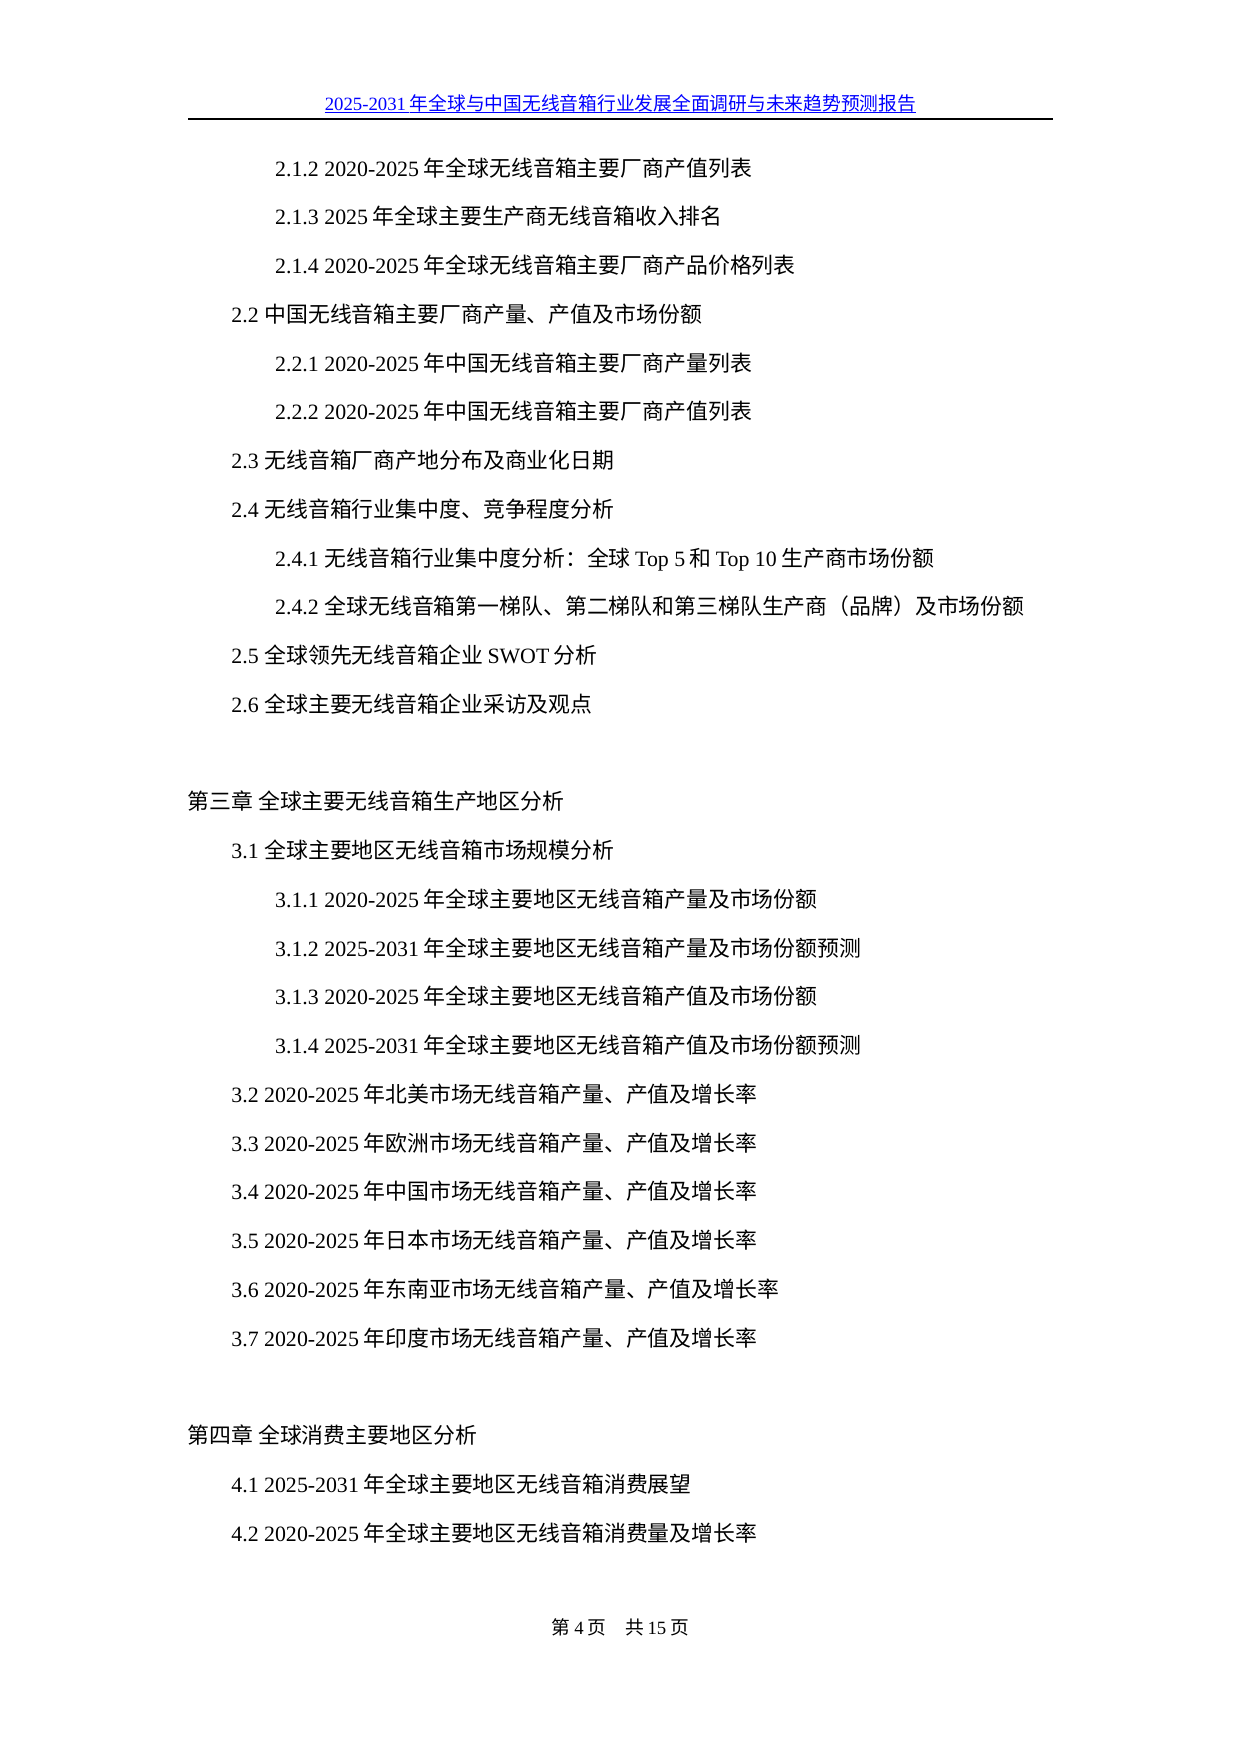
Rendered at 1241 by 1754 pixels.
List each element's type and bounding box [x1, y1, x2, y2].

text [187, 150, 1053, 1548]
